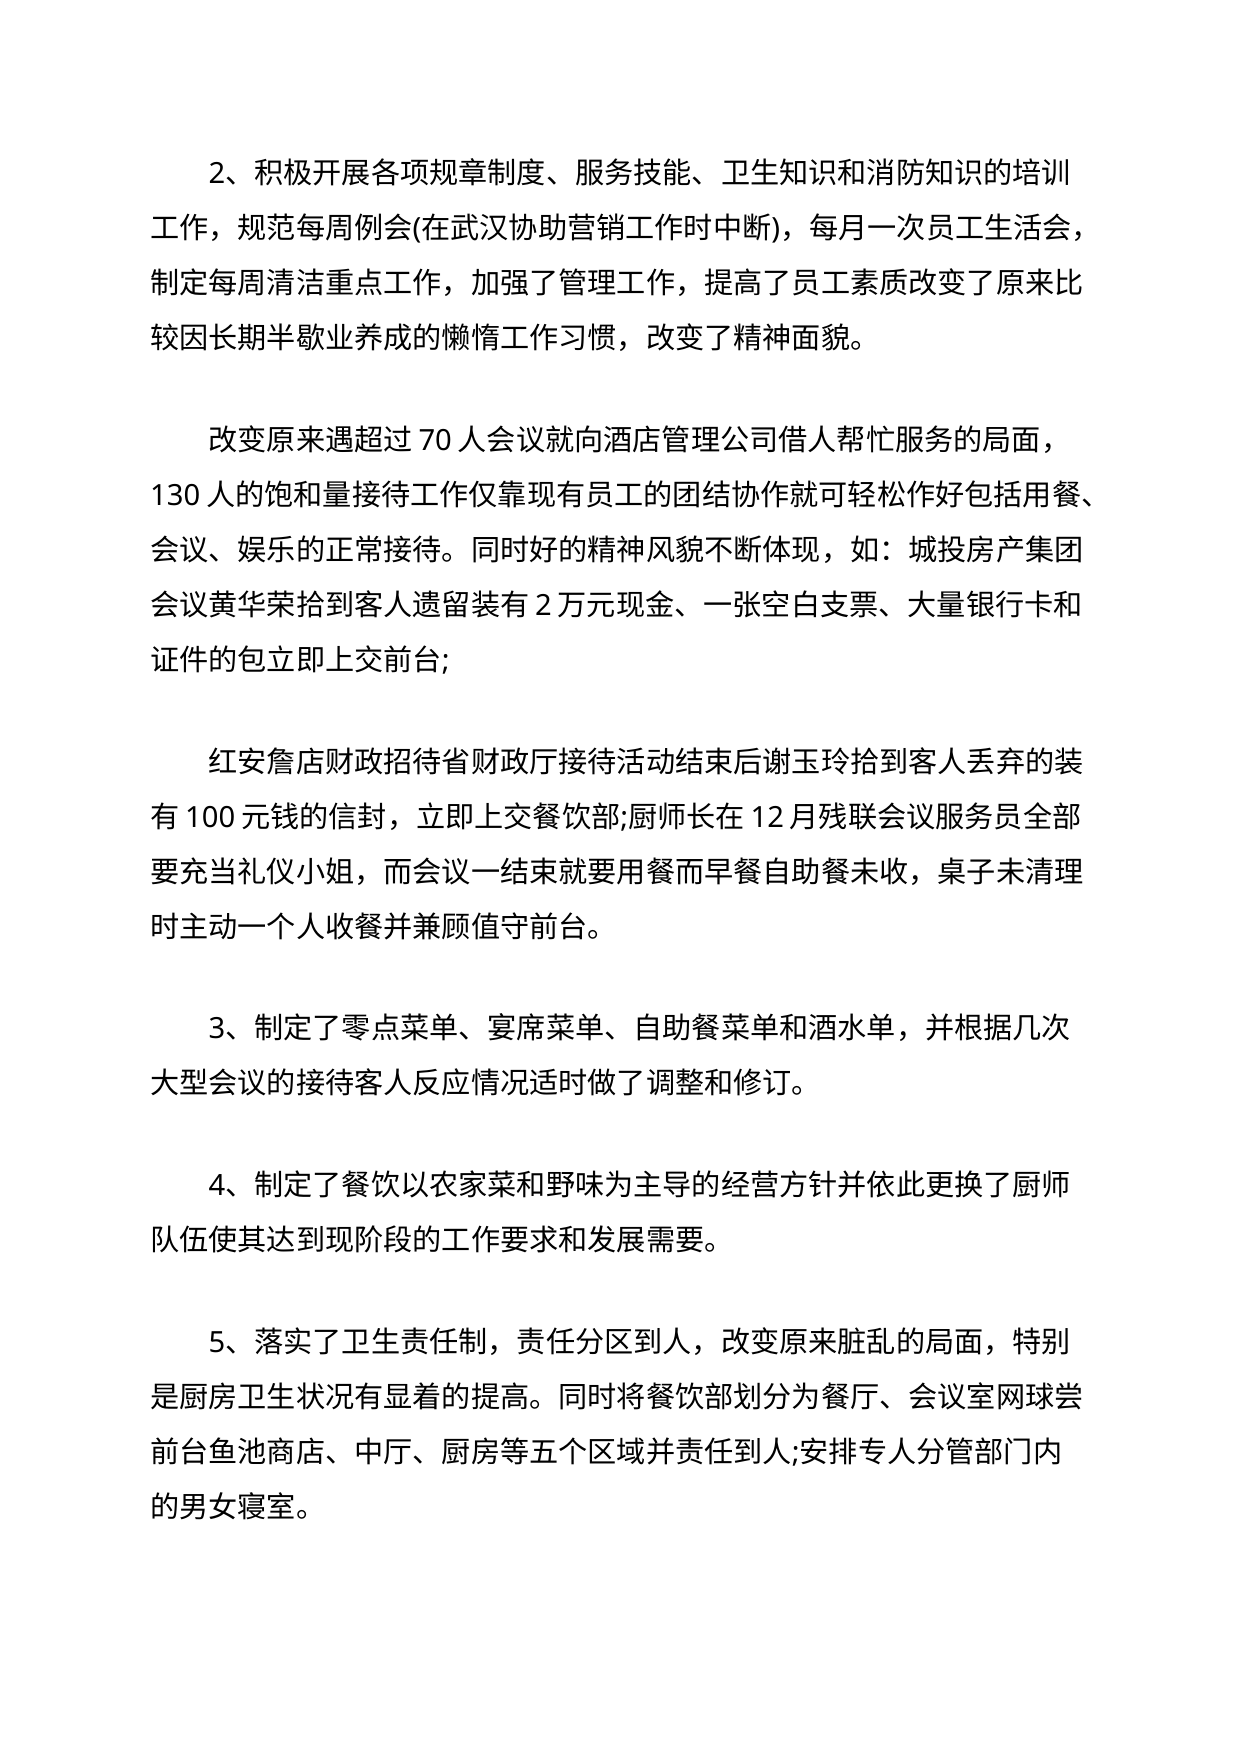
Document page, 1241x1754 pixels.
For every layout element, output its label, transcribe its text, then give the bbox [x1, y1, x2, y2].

text 红安詹店财政招待省财政厅接待活动结束后谢玉玲拾到客人丢弃的装有100元钱的信封，立即上交餐饮部;厨师长在12月残联会议服务员全部要充当礼仪小姐，而会议一结束就要用餐而早餐自助餐未收，桌子未清理时主动一个人收餐并兼顾值守前台。 [150, 738, 1090, 946]
text 2、积极开展各项规章制度、服务技能、卫生知识和消防知识的培训工作，规范每周例会(在武汉协助营销工作时中断)，每月一次员工生活会，制定每周清洁重点工作，加强了管理工作，提高了员工素质改变了原来比较因长期半歇业养成的懒惰工作习惯，改变了精神面貌。 [150, 150, 1090, 357]
text 改变原来遇超过70人会议就向酒店管理公司借人帮忙服务的局面，130人的饱和量接待工作仅靠现有员工的团结协作就可轻松作好包括用餐、会议、娱乐的正常接待。同时好的精神风貌不断体现，如：城投房产集团会议黄华荣拾到客人遗留装有2万元现金、一张空白支票、大量银行卡和证件的包立即上交前台; [150, 417, 1090, 679]
text 4、制定了餐饮以农家菜和野味为主导的经营方针并依此更换了厨师队伍使其达到现阶段的工作要求和发展需要。 [150, 1162, 1090, 1259]
text 3、制定了零点菜单、宴席菜单、自助餐菜单和酒水单，并根据几次大型会议的接待客人反应情况适时做了调整和修订。 [150, 1005, 1090, 1102]
text 5、落实了卫生责任制，责任分区到人，改变原来脏乱的局面，特别是厨房卫生状况有显着的提高。同时将餐饮部划分为餐厅、会议室网球尝前台鱼池商店、中厅、厨房等五个区域并责任到人;安排专人分管部门内的男女寝室。 [150, 1319, 1090, 1526]
